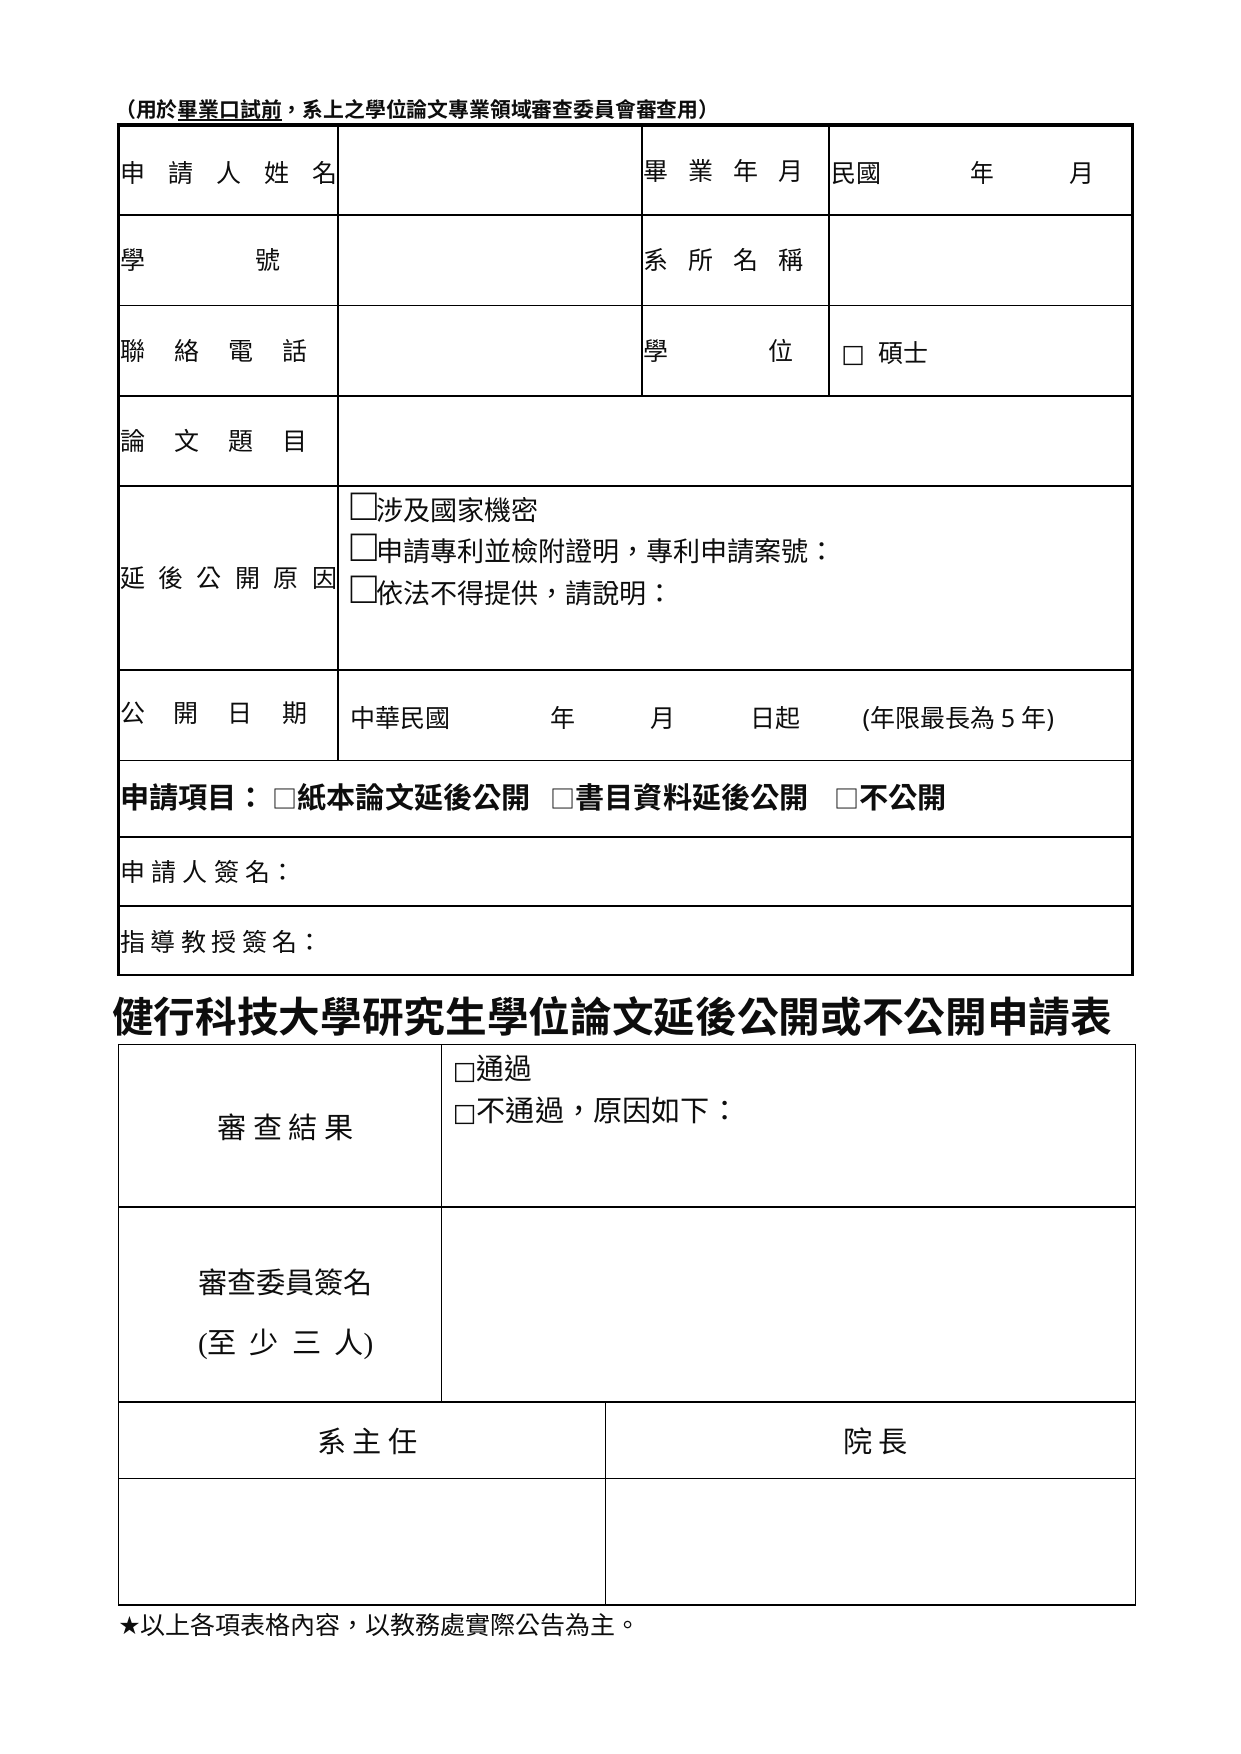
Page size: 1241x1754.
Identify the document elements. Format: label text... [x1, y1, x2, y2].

table_cell 學 位 [643, 306, 828, 395]
table_cell 院 長 [606, 1403, 1135, 1478]
table_header 民國 年 月 [830, 127, 1131, 214]
text ★以上各項表格內容，以教務處實際公告為主。 [118, 1606, 1122, 1642]
table_cell 公開日期 [120, 671, 337, 759]
table_cell 學 號 [120, 216, 337, 304]
text 健行科技大學研究生學位論文延後公開或不公開申請表 [101, 984, 1122, 1044]
table_header 審 查 結 果 [119, 1045, 441, 1206]
table_header □通過 □不通過，原因如下： [442, 1045, 1135, 1206]
table_cell [606, 1479, 1135, 1604]
table_cell 系 主 任 [119, 1403, 605, 1478]
table_cell [830, 216, 1131, 304]
table_cell [442, 1208, 1135, 1401]
table_cell 聯絡電話 [120, 306, 337, 395]
table_cell [339, 216, 641, 304]
table_cell □涉及國家機密 □申請專利並檢附證明，專利申請案號： □依法不得提供，請說明： [339, 487, 1131, 669]
table_cell 論文題目 [120, 397, 337, 485]
table_header 申請人姓名 [120, 127, 337, 214]
table_cell [339, 397, 1131, 485]
text （用於畢業口試前，系上之學位論文專業領域審查委員會審查用） [115, 93, 1240, 123]
table_cell 中華民國 年 月 日起 (年限最長為 5 年) [339, 671, 1131, 759]
table_cell [339, 306, 641, 395]
table_cell 申 請 人 簽 名： [120, 838, 1131, 905]
table_cell 審查委員簽名 (至 少 三 人) [119, 1208, 441, 1401]
table_header [339, 127, 641, 214]
table_cell [119, 1479, 605, 1604]
table_header 畢業年月 [643, 127, 828, 214]
table_cell 指 導 教 授 簽 名： [120, 907, 1131, 974]
table_cell 延後公開原因 [120, 487, 337, 669]
table_cell 申請項目： □紙本論文延後公開 □書目資料延後公開 □不公開 [120, 761, 1131, 836]
table_cell 系所名稱 [643, 216, 828, 304]
table_cell □ 碩士 [830, 306, 1131, 395]
